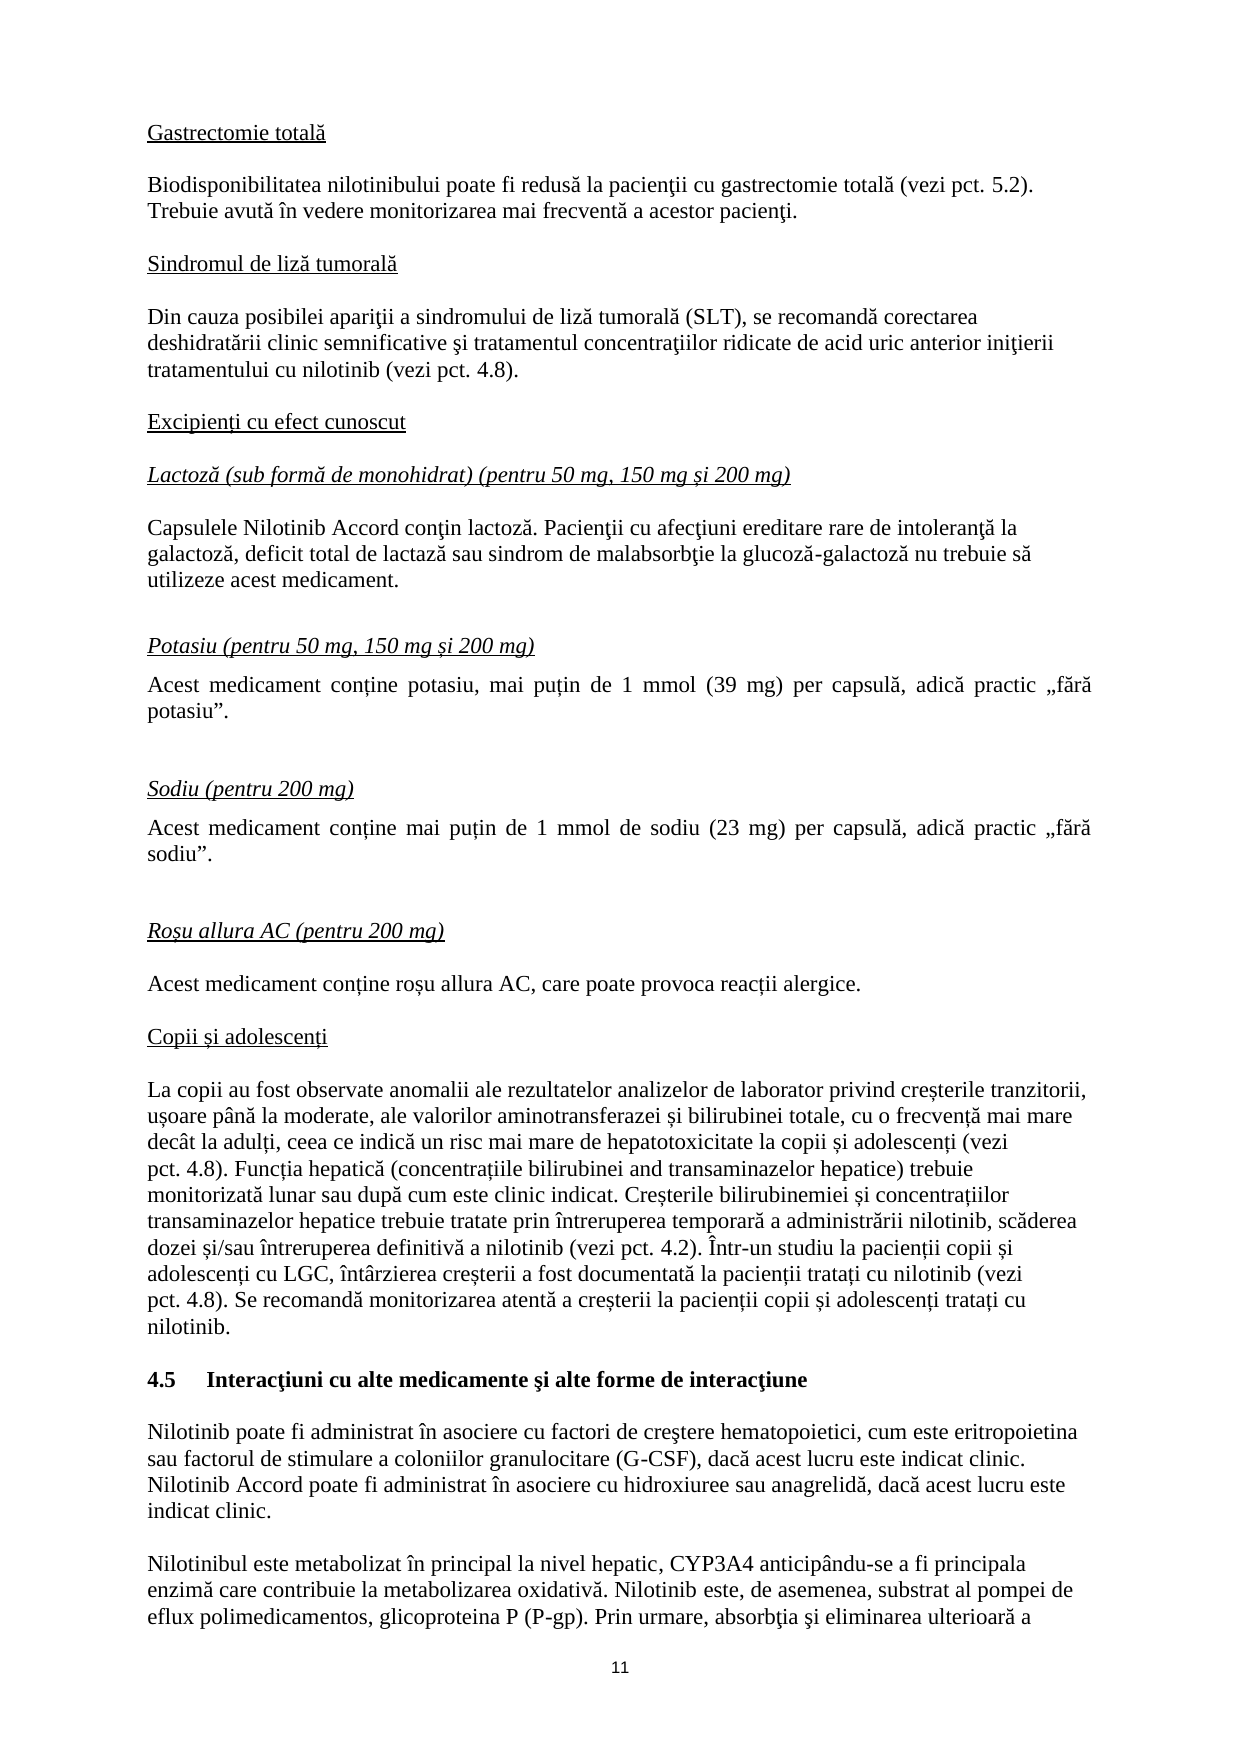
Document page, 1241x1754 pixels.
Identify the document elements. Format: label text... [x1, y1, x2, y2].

text Din cauza posibilei apariţii a sindromului de liză tumorală (SLT), se recomandă corectarea deshidratării clinic semnificative şi tratamentul concentraţiilor ridicate de acid uric anterior iniţierii tratamentului cu nilotinib (vezi pct. 4.8). [147, 303, 1093, 382]
text La copii au fost observate anomalii ale rezultatelor analizelor de laborator privind creșterile tranzitorii, ușoare până la moderate, ale valorilor aminotransferazei și bilirubinei totale, cu o frecvență mai mare decât la adulți, ceea ce indică un risc mai mare de hepatotoxicitate la copii și adolescenți (vezi pct. 4.8). Funcția hepatică (concentrațiile bilirubinei and transaminazelor hepatice) trebuie monitorizată lunar sau după cum este clinic indicat. Creșterile bilirubinemiei și concentrațiilor transaminazelor hepatice trebuie tratate prin întreruperea temporară a administrării nilotinib, scăderea dozei și/sau întreruperea definitivă a nilotinib (vezi pct. 4.2). Într-un studiu la pacienții copii și adolescenți cu LGC, întârzierea creșterii a fost documentată la pacienții tratați cu nilotinib (vezi pct. 4.8). Se recomandă monitorizarea atentă a creșterii la pacienții copii și adolescenți tratați cu nilotinib. [147, 1076, 1093, 1339]
text Acest medicament conține potasiu, mai puțin de 1 mmol (39 mg) per capsulă, adică practic „fără potasiu”. [147, 671, 1093, 723]
text Capsulele Nilotinib Accord conţin lactoză. Pacienţii cu afecţiuni ereditare rare de intoleranţă la galactoză, deficit total de lactază sau sindrom de malabsorbţie la glucoză-galactoză nu trebuie să utilizeze acest medicament. [147, 514, 1093, 593]
text Gastrectomie totală [147, 118, 1093, 145]
text Sindromul de liză tumorală [147, 250, 1093, 277]
text Potasiu (pentru 50 mg, 150 mg și 200 mg) [147, 632, 1093, 658]
text Biodisponibilitatea nilotinibului poate fi redusă la pacienţii cu gastrectomie totală (vezi pct. 5.2). Trebuie avută în vedere monitorizarea mai frecventă a acestor pacienţi. [147, 171, 1093, 224]
text Acest medicament conține mai puțin de 1 mmol de sodiu (23 mg) per capsulă, adică practic „fără sodiu”. [147, 813, 1093, 866]
text Roșu allura AC (pentru 200 mg) [147, 918, 1093, 944]
text Lactoză (sub formă de monohidrat) (pentru 50 mg, 150 mg și 200 mg) [147, 461, 1093, 487]
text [147, 1550, 1093, 1629]
text Sodiu (pentru 200 mg) [147, 775, 1093, 801]
text Copii și adolescenți [147, 1023, 1093, 1049]
text Excipienți cu efect cunoscut [147, 408, 1093, 435]
text 4.5 Interacţiuni cu alte medicamente şi alte forme de interacţiune [147, 1366, 1093, 1392]
text Nilotinib poate fi administrat în asociere cu factori de creştere hematopoietici, cum este eritropoietina sau factorul de stimulare a coloniilor granulocitare (G-CSF), dacă acest lucru este indicat clinic. Nilotinib Accord poate fi administrat în asociere cu hidroxiuree sau anagrelidă, dacă acest lucru este indicat clinic. [147, 1418, 1093, 1524]
text Acest medicament conține roșu allura AC, care poate provoca reacții alergice. [147, 970, 1093, 997]
